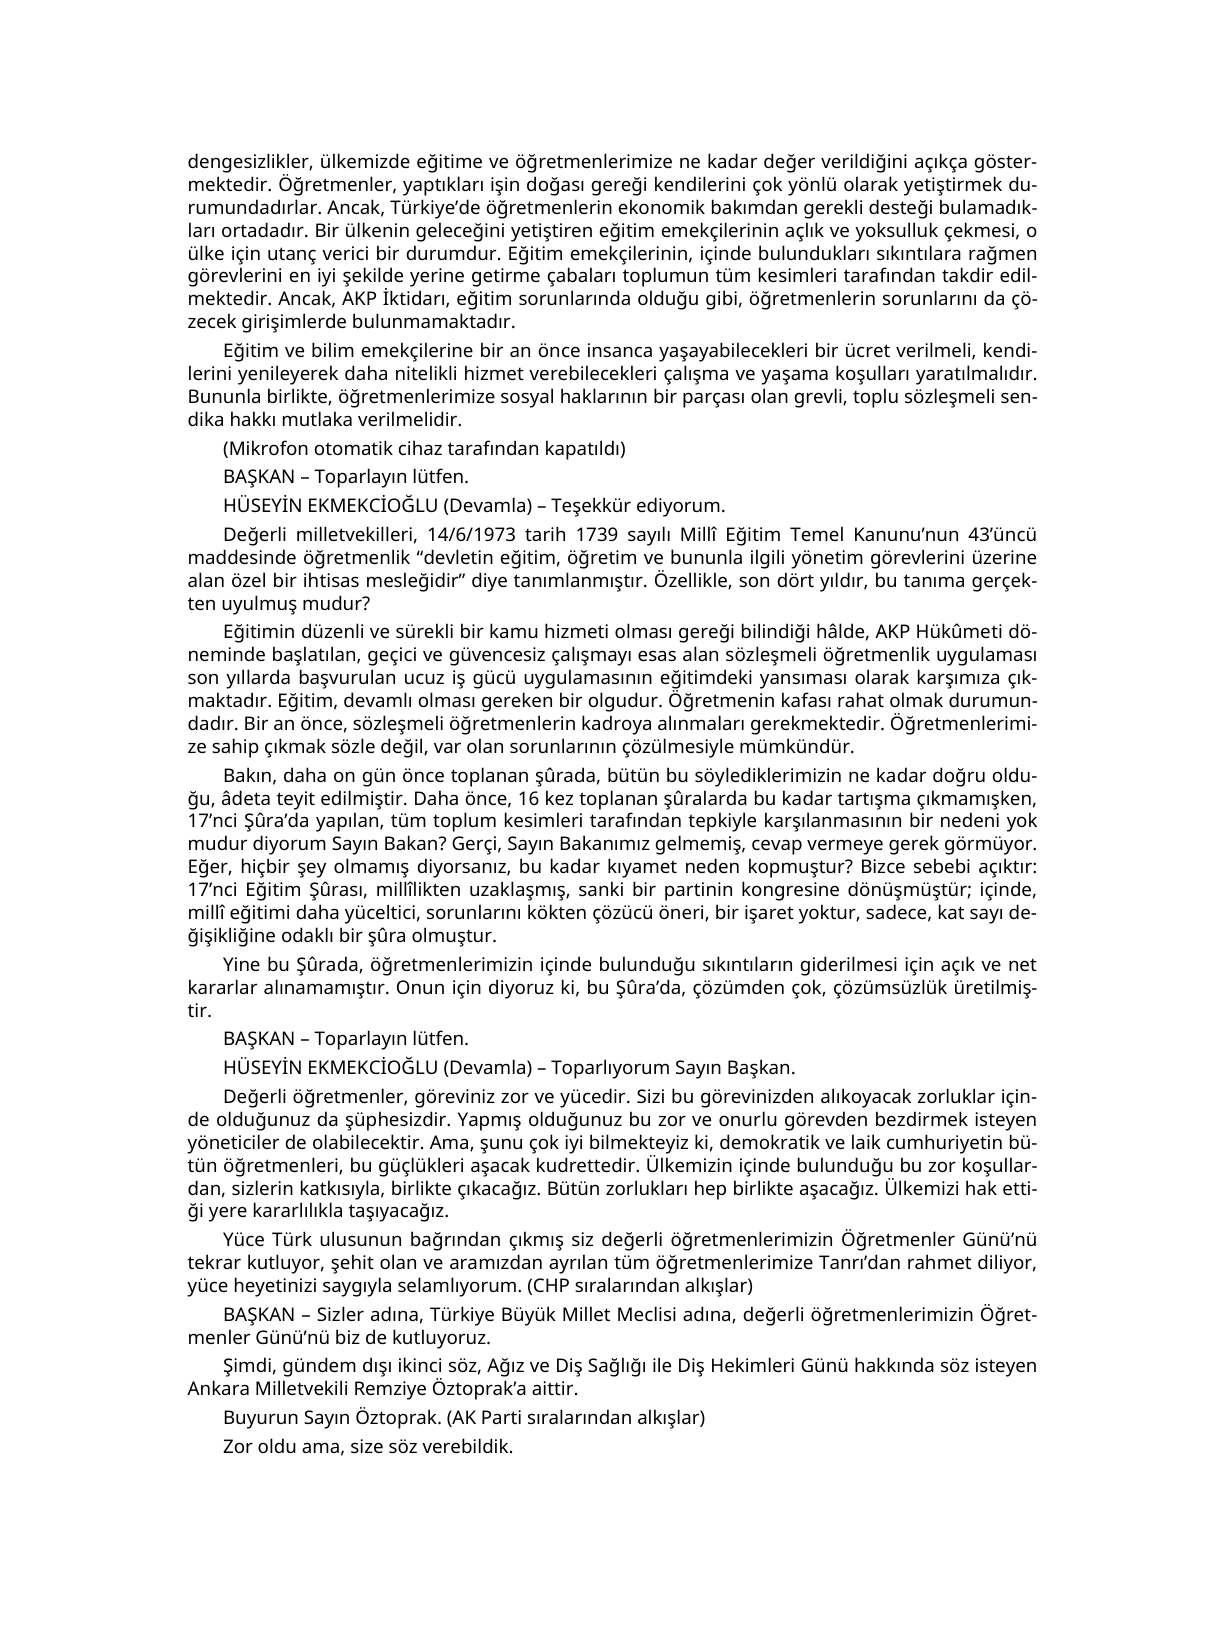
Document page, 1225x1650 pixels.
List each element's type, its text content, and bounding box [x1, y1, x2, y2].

text BAŞKAN – Toparlayın lütfen. [187, 465, 1037, 488]
text Yine bu Şûrada, öğretmenlerimizin içinde bulunduğu sıkıntıların giderilmesi için açık ve net kararlar alınamamıştır. Onun için diyoruz ki, bu Şûra’da, çözümden çok, çözümsüzlük üretilmiştir. [187, 953, 1037, 1022]
text BAŞKAN – Sizler adına, Türkiye Büyük Millet Meclisi adına, değerli öğretmenlerimizin Öğretmenler Günü’nü biz de kutluyoruz. [187, 1303, 1037, 1349]
text HÜSEYİN EKMEKCİOĞLU (Devamla) – Teşekkür ediyorum. [187, 494, 1037, 517]
text Şimdi, gündem dışı ikinci söz, Ağız ve Diş Sağlığı ile Diş Hekimleri Günü hakkında söz isteyen Ankara Milletvekili Remziye Öztoprak’a aittir. [187, 1354, 1037, 1400]
text Eğitimin düzenli ve sürekli bir kamu hizmeti olması gereği bilindiği hâlde, AKP Hükûmeti döneminde başlatılan, geçici ve güvencesiz çalışmayı esas alan sözleşmeli öğretmenlik uygulaması son yıllarda başvurulan ucuz iş gücü uygulamasının eğitimdeki yansıması olarak karşımıza çıkmaktadır. Eğitim, devamlı olması gereken bir olgudur. Öğretmenin kafası rahat olmak durumundadır. Bir an önce, sözleşmeli öğretmenlerin kadroya alınmaları gerekmektedir. Öğretmenlerimize sahip çıkmak sözle değil, var olan sorunlarının çözülmesiyle mümkündür. [187, 620, 1037, 758]
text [187, 150, 1037, 333]
text Yüce Türk ulusunun bağrından çıkmış siz değerli öğretmenlerimizin Öğretmenler Günü’nü tekrar kutluyor, şehit olan ve aramızdan ayrılan tüm öğretmenlerimize Tanrı’dan rahmet diliyor, yüce heyetinizi saygıyla selamlıyorum. (CHP sıralarından alkışlar) [187, 1228, 1037, 1297]
text Değerli milletvekilleri, 14/6/1973 tarih 1739 sayılı Millî Eğitim Temel Kanunu’nun 43’üncü maddesinde öğretmenlik “devletin eğitim, öğretim ve bununla ilgili yönetim görevlerini üzerine alan özel bir ihtisas mesleğidir” diye tanımlanmıştır. Özellikle, son dört yıldır, bu tanıma gerçekten uyulmuş mudur? [187, 523, 1037, 614]
text HÜSEYİN EKMEKCİOĞLU (Devamla) – Toparlıyorum Sayın Başkan. [187, 1056, 1037, 1079]
text Bakın, daha on gün önce toplanan şûrada, bütün bu söylediklerimizin ne kadar doğru olduğu, âdeta teyit edilmiştir. Daha önce, 16 kez toplanan şûralarda bu kadar tartışma çıkmamışken, 17’nci Şûra’da yapılan, tüm toplum kesimleri tarafından tepkiyle karşılanmasının bir nedeni yok mudur diyorum Sayın Bakan? Gerçi, Sayın Bakanımız gelmemiş, cevap vermeye gerek görmüyor. Eğer, hiçbir şey olmamış diyorsanız, bu kadar kıyamet neden kopmuştur? Bizce sebebi açıktır: 17’nci Eğitim Şûrası, millîlikten uzaklaşmış, sanki bir partinin kongresine dönüşmüştür; içinde, millî eğitimi daha yüceltici, sorunlarını kökten çözücü öneri, bir işaret yoktur, sadece, kat sayı değişikliğine odaklı bir şûra olmuştur. [187, 764, 1037, 947]
text Zor oldu ama, size söz verebildik. [187, 1435, 1037, 1458]
text (Mikrofon otomatik cihaz tarafından kapatıldı) [187, 437, 1037, 459]
text Eğitim ve bilim emekçilerine bir an önce insanca yaşayabilecekleri bir ücret verilmeli, kendilerini yenileyerek daha nitelikli hizmet verebilecekleri çalışma ve yaşama koşulları yaratılmalıdır. Bununla birlikte, öğretmenlerimize sosyal haklarının bir parçası olan grevli, toplu sözleşmeli sendika hakkı mutlaka verilmelidir. [187, 339, 1037, 431]
text BAŞKAN – Toparlayın lütfen. [187, 1027, 1037, 1050]
text Değerli öğretmenler, göreviniz zor ve yücedir. Sizi bu görevinizden alıkoyacak zorluklar içinde olduğunuz da şüphesizdir. Yapmış olduğunuz bu zor ve onurlu görevden bezdirmek isteyen yöneticiler de olabilecektir. Ama, şunu çok iyi bilmekteyiz ki, demokratik ve laik cumhuriyetin bütün öğretmenleri, bu güçlükleri aşacak kudrettedir. Ülkemizin içinde bulunduğu bu zor koşullardan, sizlerin katkısıyla, birlikte çıkacağız. Bütün zorlukları hep birlikte aşacağız. Ülkemizi hak ettiği yere kararlılıkla taşıyacağız. [187, 1085, 1037, 1222]
text Buyurun Sayın Öztoprak. (AK Parti sıralarından alkışlar) [187, 1406, 1037, 1429]
